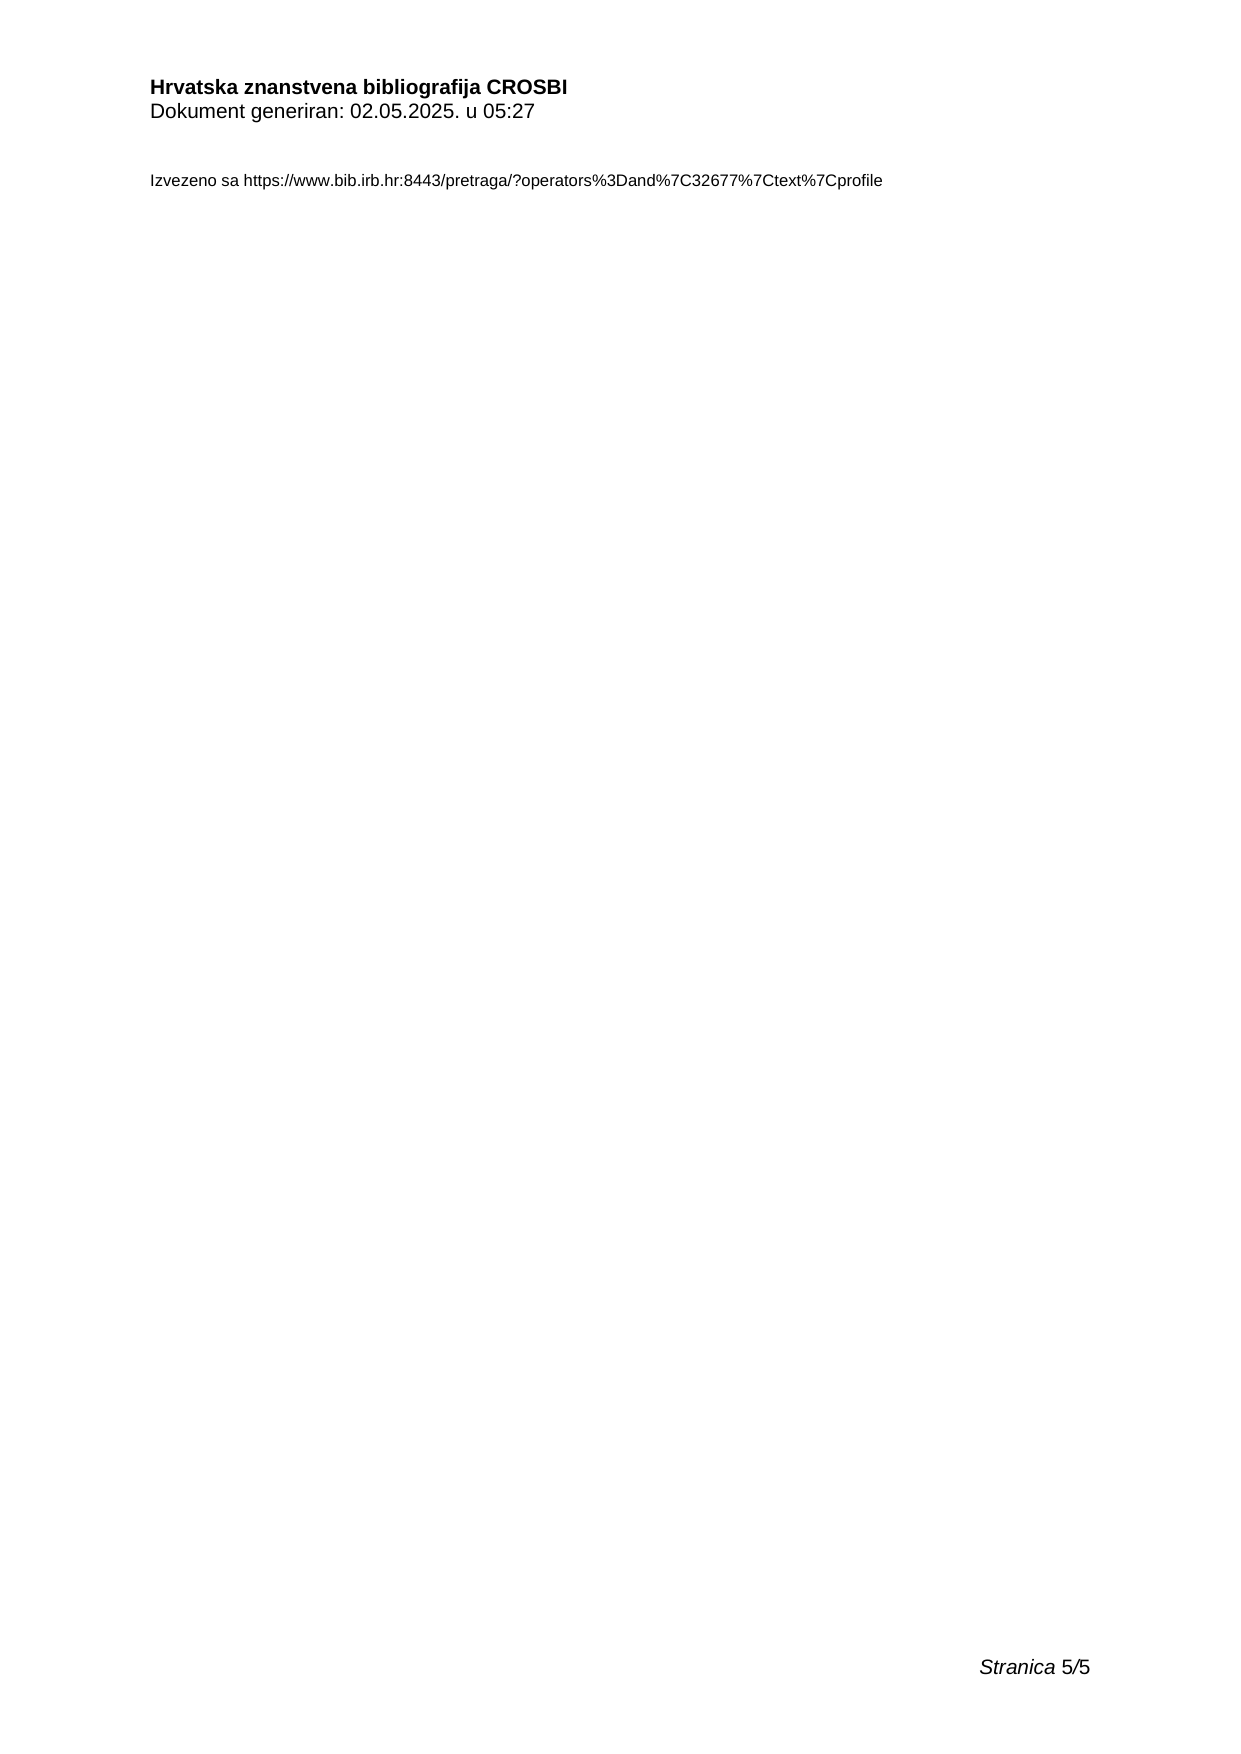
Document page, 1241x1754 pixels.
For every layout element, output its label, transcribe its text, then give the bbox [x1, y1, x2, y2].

text Izvezeno sa https://www.bib.irb.hr:8443/pretraga/?operators%3Dand%7C32677%7Ctext%7Cprofile [150, 171, 1090, 190]
